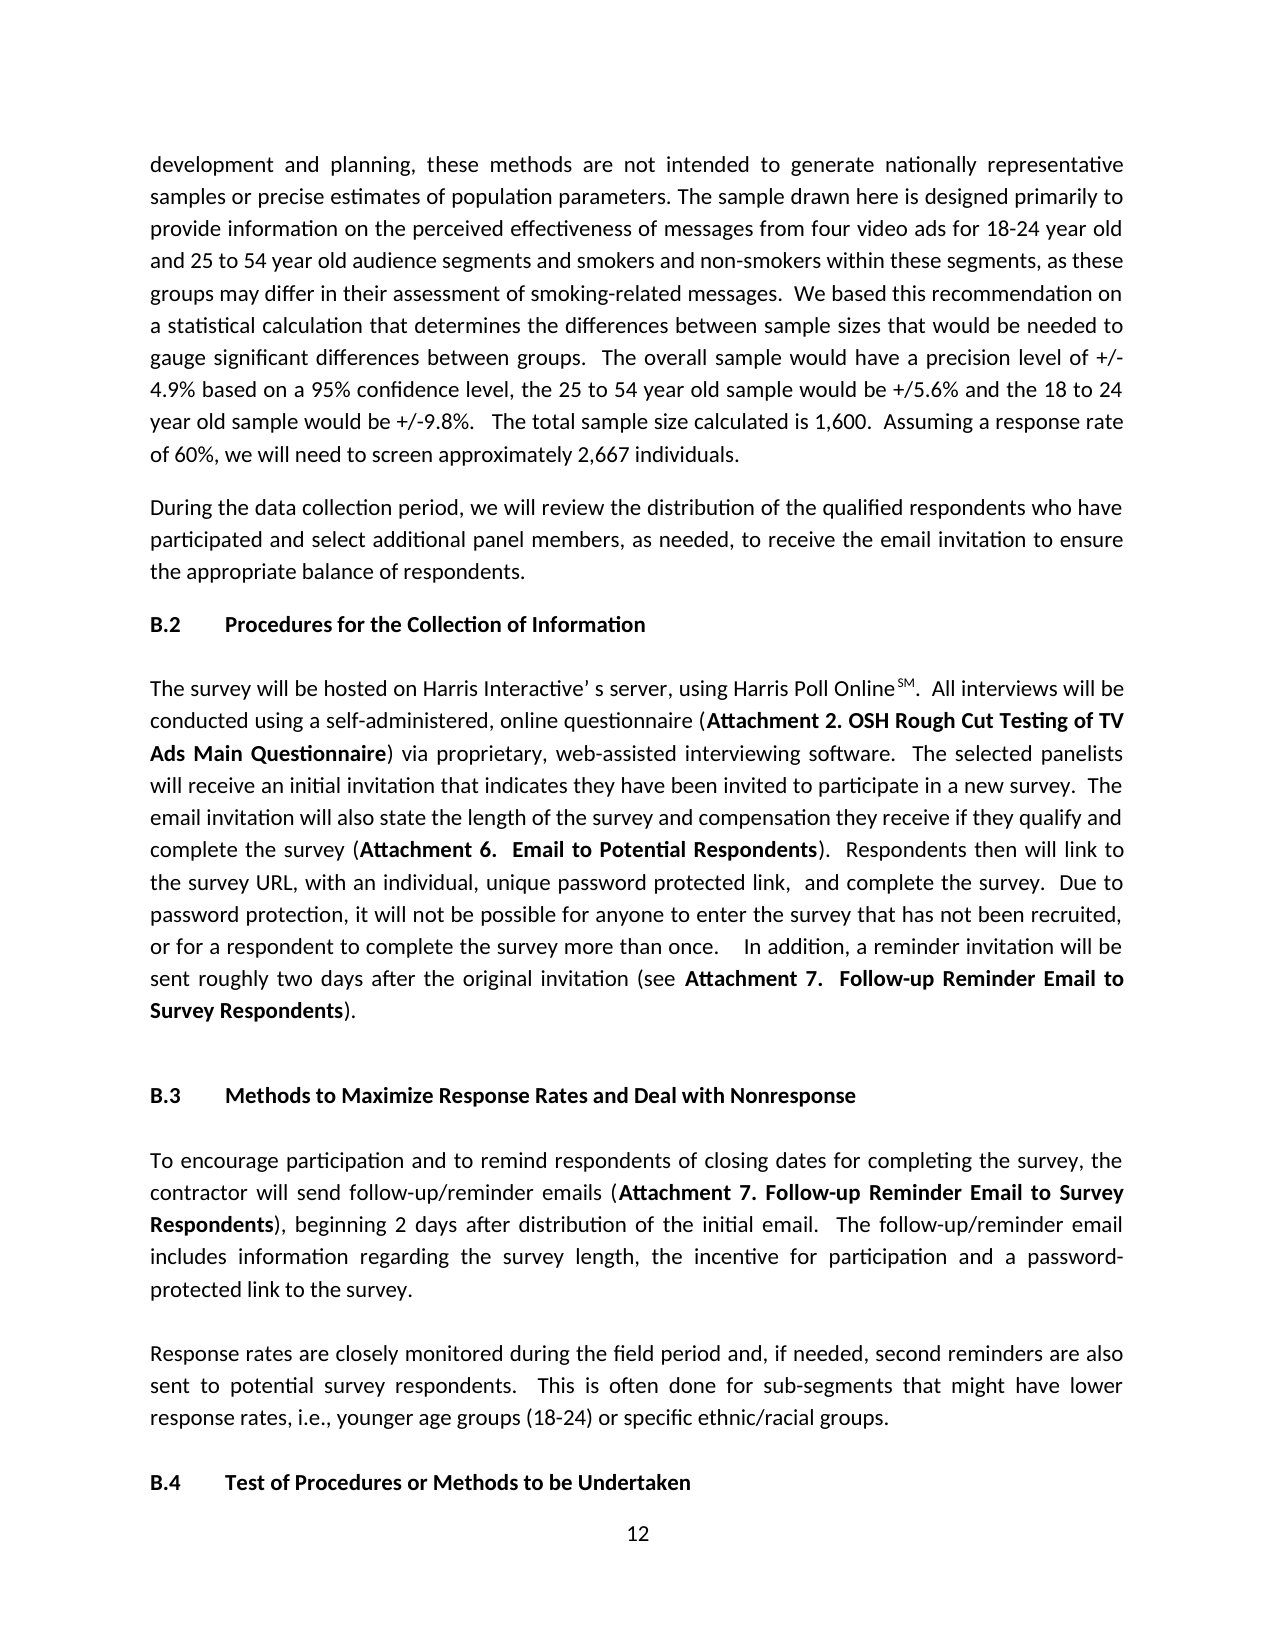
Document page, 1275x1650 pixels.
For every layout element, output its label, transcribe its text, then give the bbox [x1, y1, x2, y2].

text B.2 Procedures for the Collection of Information [150, 610, 1125, 638]
text B.4 Test of Procedures or Methods to be Undertaken [150, 1468, 1125, 1496]
text B.3 Methods to Maximize Response Rates and Deal with Nonresponse [150, 1082, 1125, 1109]
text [150, 150, 1125, 468]
text During the data collection period, we will review the distribution of the qualified respondents who have participated and select additional panel members, as needed, to receive the email invitation to ensure the appropriate balance of respondents. [150, 493, 1125, 585]
text Response rates are closely monitored during the field period and, if needed, second reminders are also sent to potential survey respondents. This is often done for sub-segments that might have lower response rates, i.e., younger age groups (18-24) or specific ethnic/racial groups. [150, 1339, 1125, 1431]
text To encourage participation and to remind respondents of closing dates for completing the survey, the contractor will send follow-up/reminder emails (Attachment 7. Follow-up Reminder Email to Survey Respondents), beginning 2 days after distribution of the initial email. The follow-up/reminder email includes information regarding the survey length, the incentive for participation and a password-protected link to the survey. [150, 1146, 1125, 1303]
text The survey will be hosted on Harris Interactive’ s server, using Harris Poll OnlineSM. All interviews will be conducted using a self-administered, online questionnaire (Attachment 2. OSH Rough Cut Testing of TV Ads Main Questionnaire) via proprietary, web-assisted interviewing software. The selected panelists will receive an initial invitation that indicates they have been invited to participate in a new survey. The email invitation will also state the length of the survey and compensation they receive if they qualify and complete the survey (Attachment 6. Email to Potential Respondents). Respondents then will link to the survey URL, with an individual, unique password protected link, and complete the survey. Due to password protection, it will not be possible for anyone to enter the survey that has not been recruited, or for a respondent to complete the survey more than once. In addition, a reminder invitation will be sent roughly two days after the original invitation (see Attachment 7. Follow-up Reminder Email to Survey Respondents). [150, 674, 1125, 1024]
